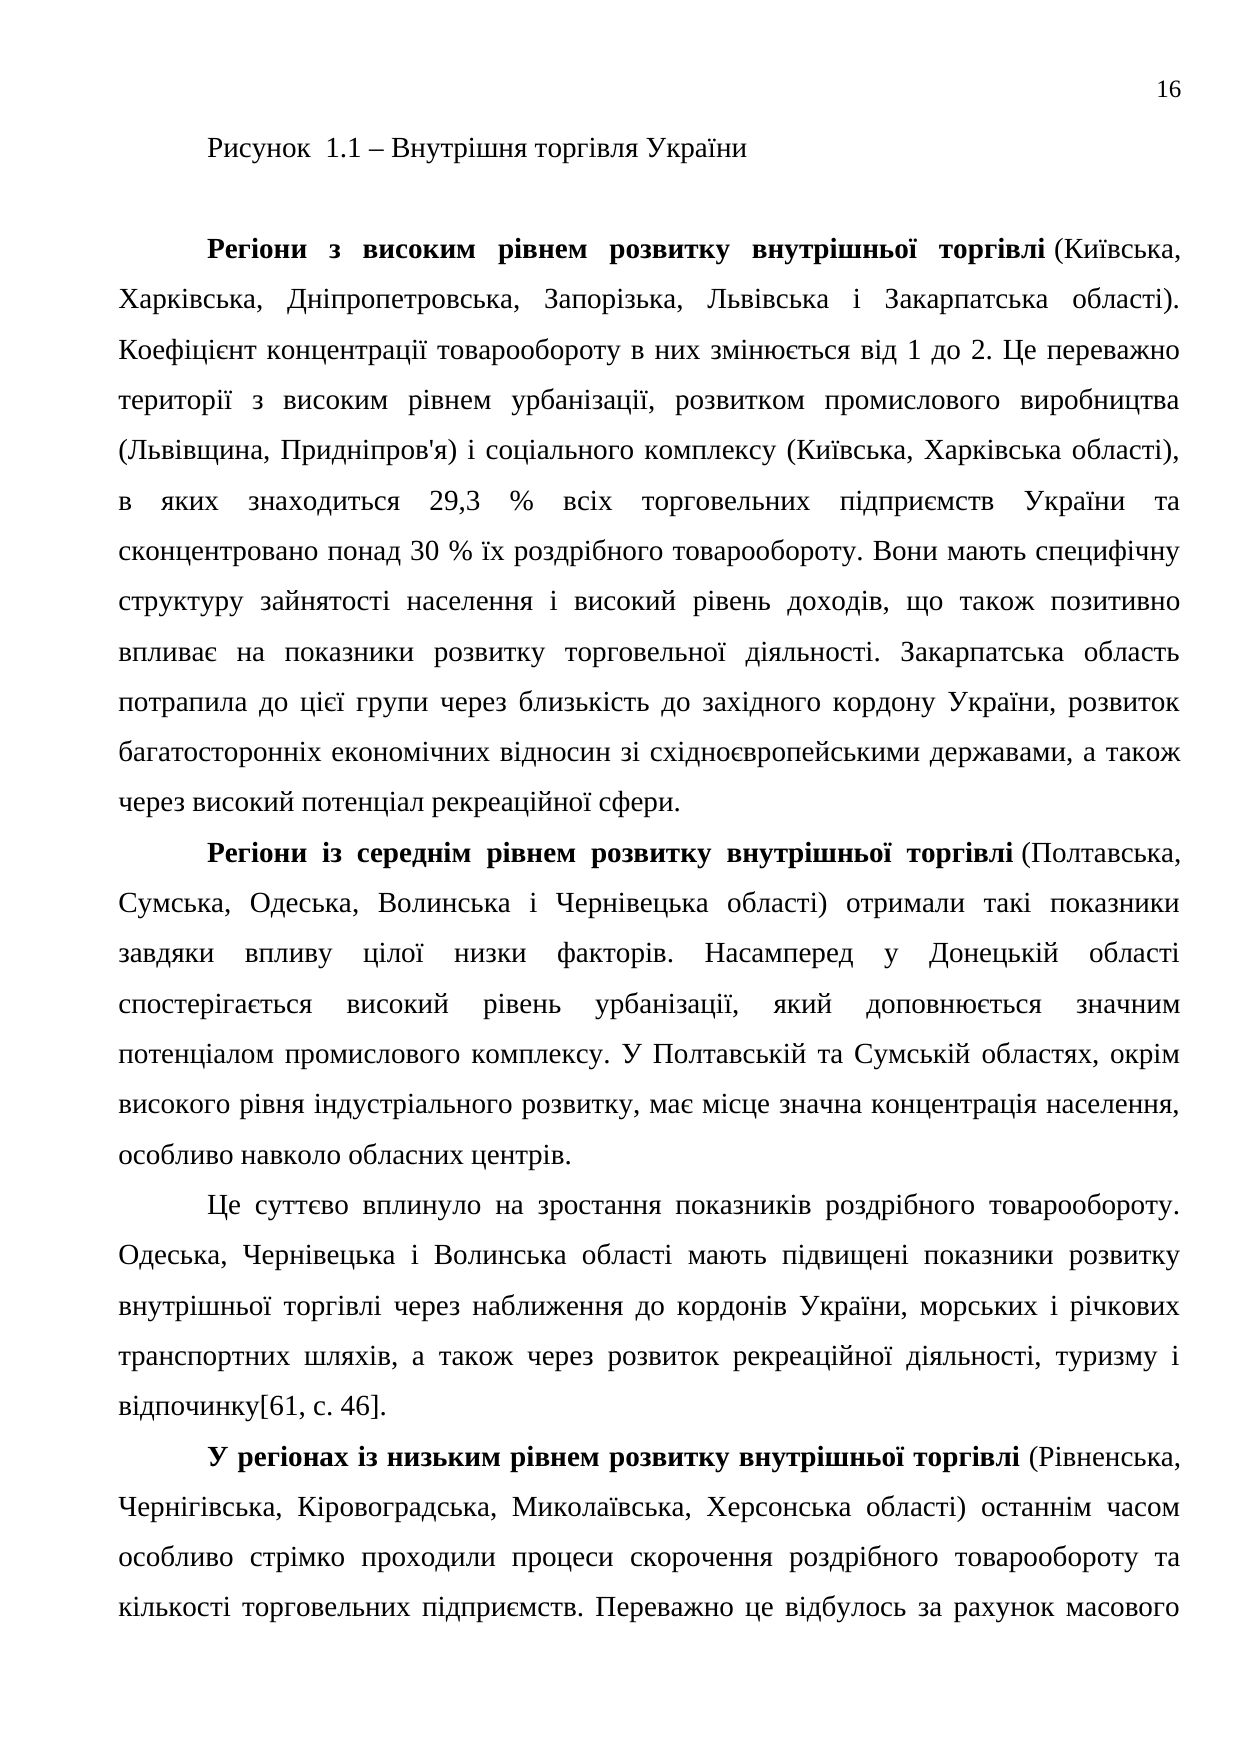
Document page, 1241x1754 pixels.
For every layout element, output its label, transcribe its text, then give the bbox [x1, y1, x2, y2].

text Регіони із середнім рівнем розвитку внутрішньої торгівлі (Полтавська, Сумська, Одеська, Волинська і Чернівецька області) отримали такі показники завдяки впливу цілої низки факторів. Насамперед у Донецькій області спостерігається високий рівень урбанізації, який доповнюється значним потенціалом промислового комплексу. У Полтавській та Сумській областях, окрім високого рівня індустріального розвитку, має місце значна концентрація населення, особливо навколо обласних центрів. [118, 835, 1181, 1170]
text Рисунок 1.1 – Внутрішня торгівля України [118, 131, 1181, 164]
text Регіони з високим рівнем розвитку внутрішньої торгівлі (Київська, Харківська, Дніпропетровська, Запорізька, Львівська і Закарпатська області). Коефіцієнт концентрації товарообороту в них змінюється від 1 до 2. Це переважно території з високим рівнем урбанізації, розвитком промислового виробництва (Львівщина, Придніпров'я) і соціального комплексу (Київська, Харківська області), в яких знаходиться 29,3 % всіх торговельних підприємств України та сконцентровано понад 30 % їх роздрібного товарообороту. Вони мають специфічну структуру зайнятості населення і високий рівень доходів, що також позитивно впливає на показники розвитку торговельної діяльності. Закарпатська область потрапила до цієї групи через близькість до західного кордону України, розвиток багатосторонніх економічних відносин зі східноєвропейськими державами, а також через високий потенціал рекреаційної сфери. [118, 231, 1181, 818]
text Це суттєво вплинуло на зростання показників роздрібного товарообороту. Одеська, Чернівецька і Волинська області мають підвищені показники розвитку внутрішньої торгівлі через наближення до кордонів України, морських і річкових транспортних шляхів, а також через розвиток рекреаційної діяльності, туризму і відпочинку[61, с. 46]. [118, 1187, 1181, 1422]
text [118, 1439, 1181, 1623]
